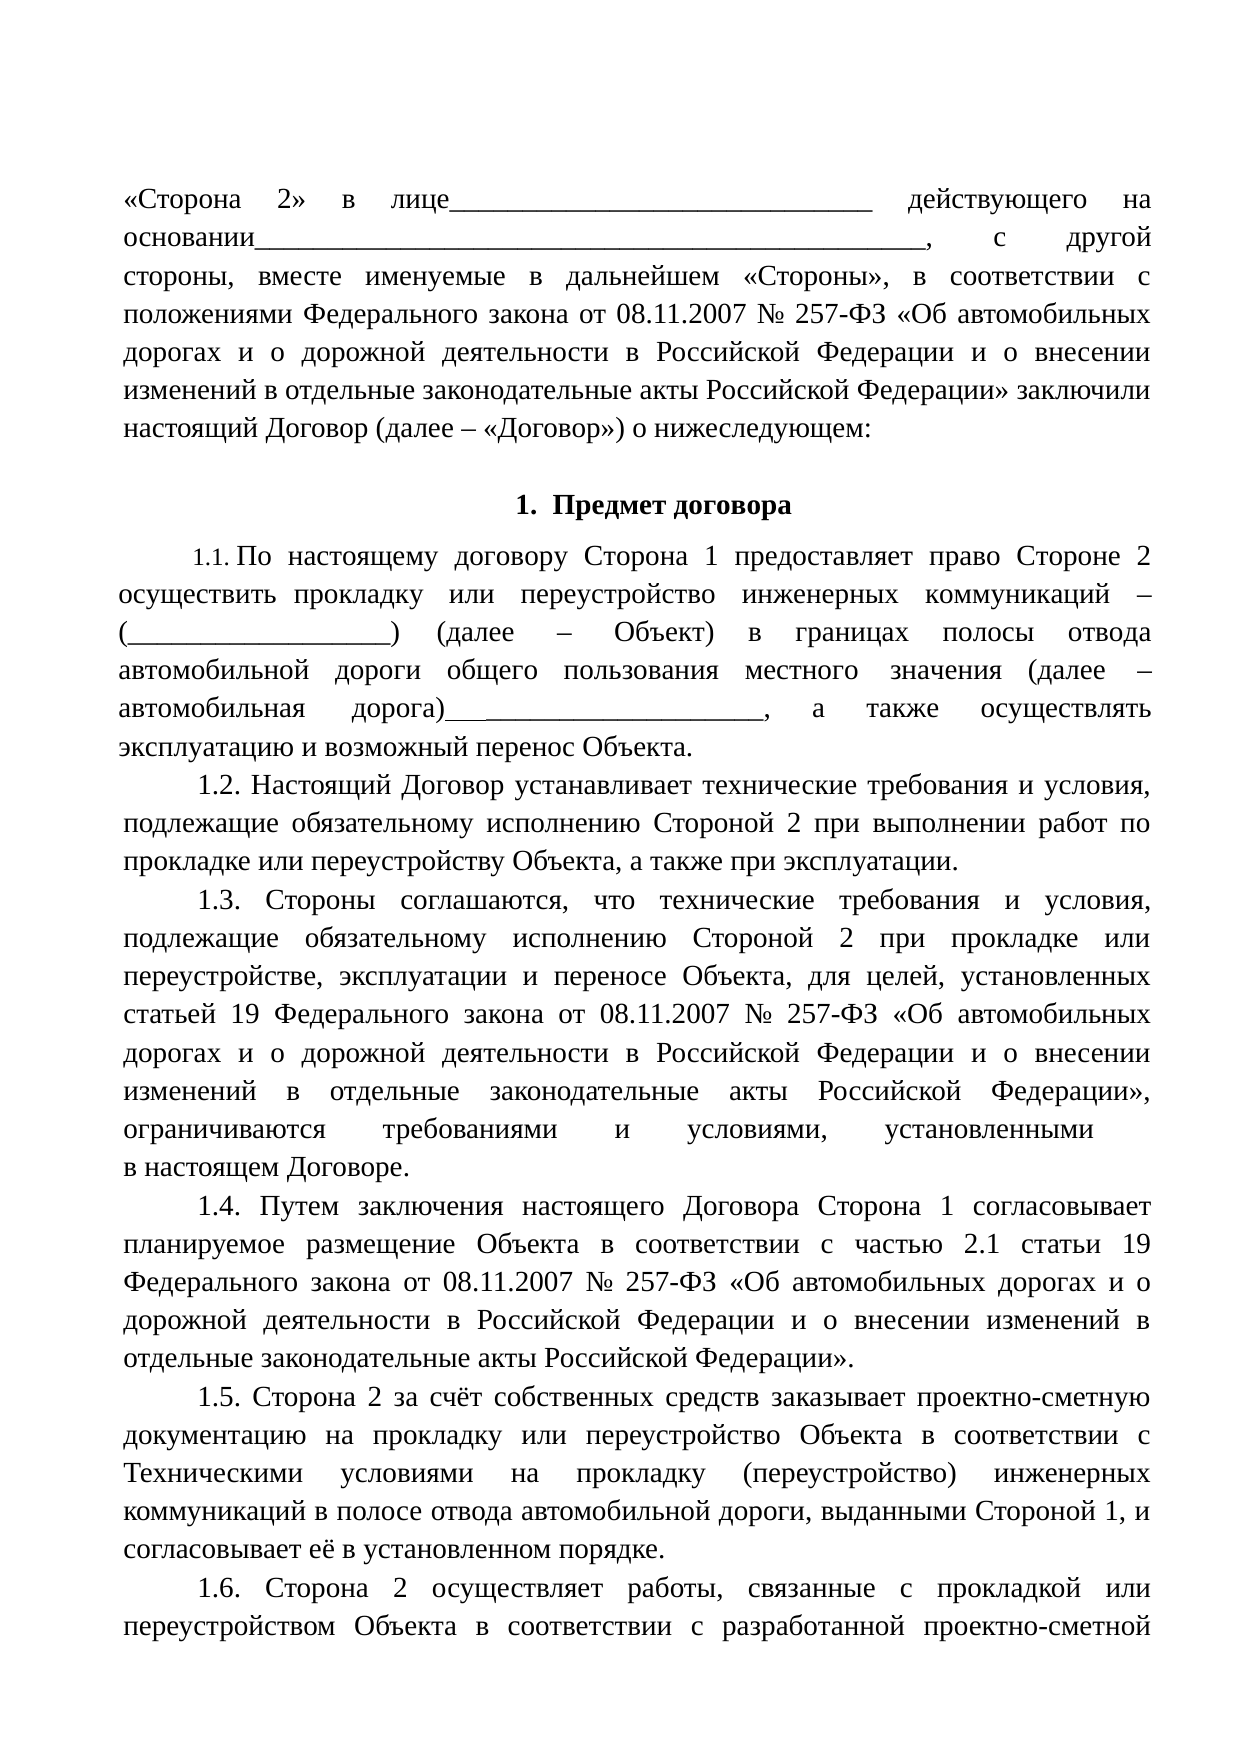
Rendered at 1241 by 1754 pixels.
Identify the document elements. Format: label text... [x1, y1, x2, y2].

text 1.2. Настоящий Договор устанавливает технические требования и условия, подлежащие обязательному исполнению Стороной 2 при выполнении работ по прокладке или переустройству Объекта, а также при эксплуатации. [123, 767, 1152, 877]
text 1.3. Стороны соглашаются, что технические требования и условия, подлежащие обязательному исполнению Стороной 2 при прокладке или переустройстве, эксплуатации и переносе Объекта, для целей, установленных статьей 19 Федерального закона от 08.11.2007 № 257-ФЗ «Об автомобильных дорогах и о дорожной деятельности в Российской Федерации и о внесении изменений в отдельные законодательные акты Российской Федерации», ограничиваются требованиями и условиями, установленными в настоящем Договоре. [123, 882, 1152, 1183]
list По настоящему договору Сторона 1 предоставляет право Стороне 2 осуществить прокладку или переустройство инженерных коммуникаций – (__________________) (далее – Объект) в границах полосы отвода автомобильной дороги общего пользования местного значения (далее – автомобильная дорога) ___________________, а также осуществлять эксплуатацию и возможный перенос Объекта. [118, 538, 1152, 762]
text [123, 1570, 1152, 1642]
list Предмет договора [155, 487, 1152, 521]
text 1.4. Путем заключения настоящего Договора Сторона 1 согласовывает планируемое размещение Объекта в соответствии с частью 2.1 статьи 19 Федерального закона от 08.11.2007 № 257-ФЗ «Об автомобильных дорогах и о дорожной деятельности в Российской Федерации и о внесении изменений в отдельные законодательные акты Российской Федерации». [123, 1188, 1152, 1374]
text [122, 181, 1152, 444]
text 1.5. Сторона 2 за счёт собственных средств заказывает проектно-сметную документацию на прокладку или переустройство Объекта в соответствии с Техническими условиями на прокладку (переустройство) инженерных коммуникаций в полосе отвода автомобильной дороги, выданными Стороной 1, и согласовывает её в установленном порядке. [123, 1379, 1152, 1565]
